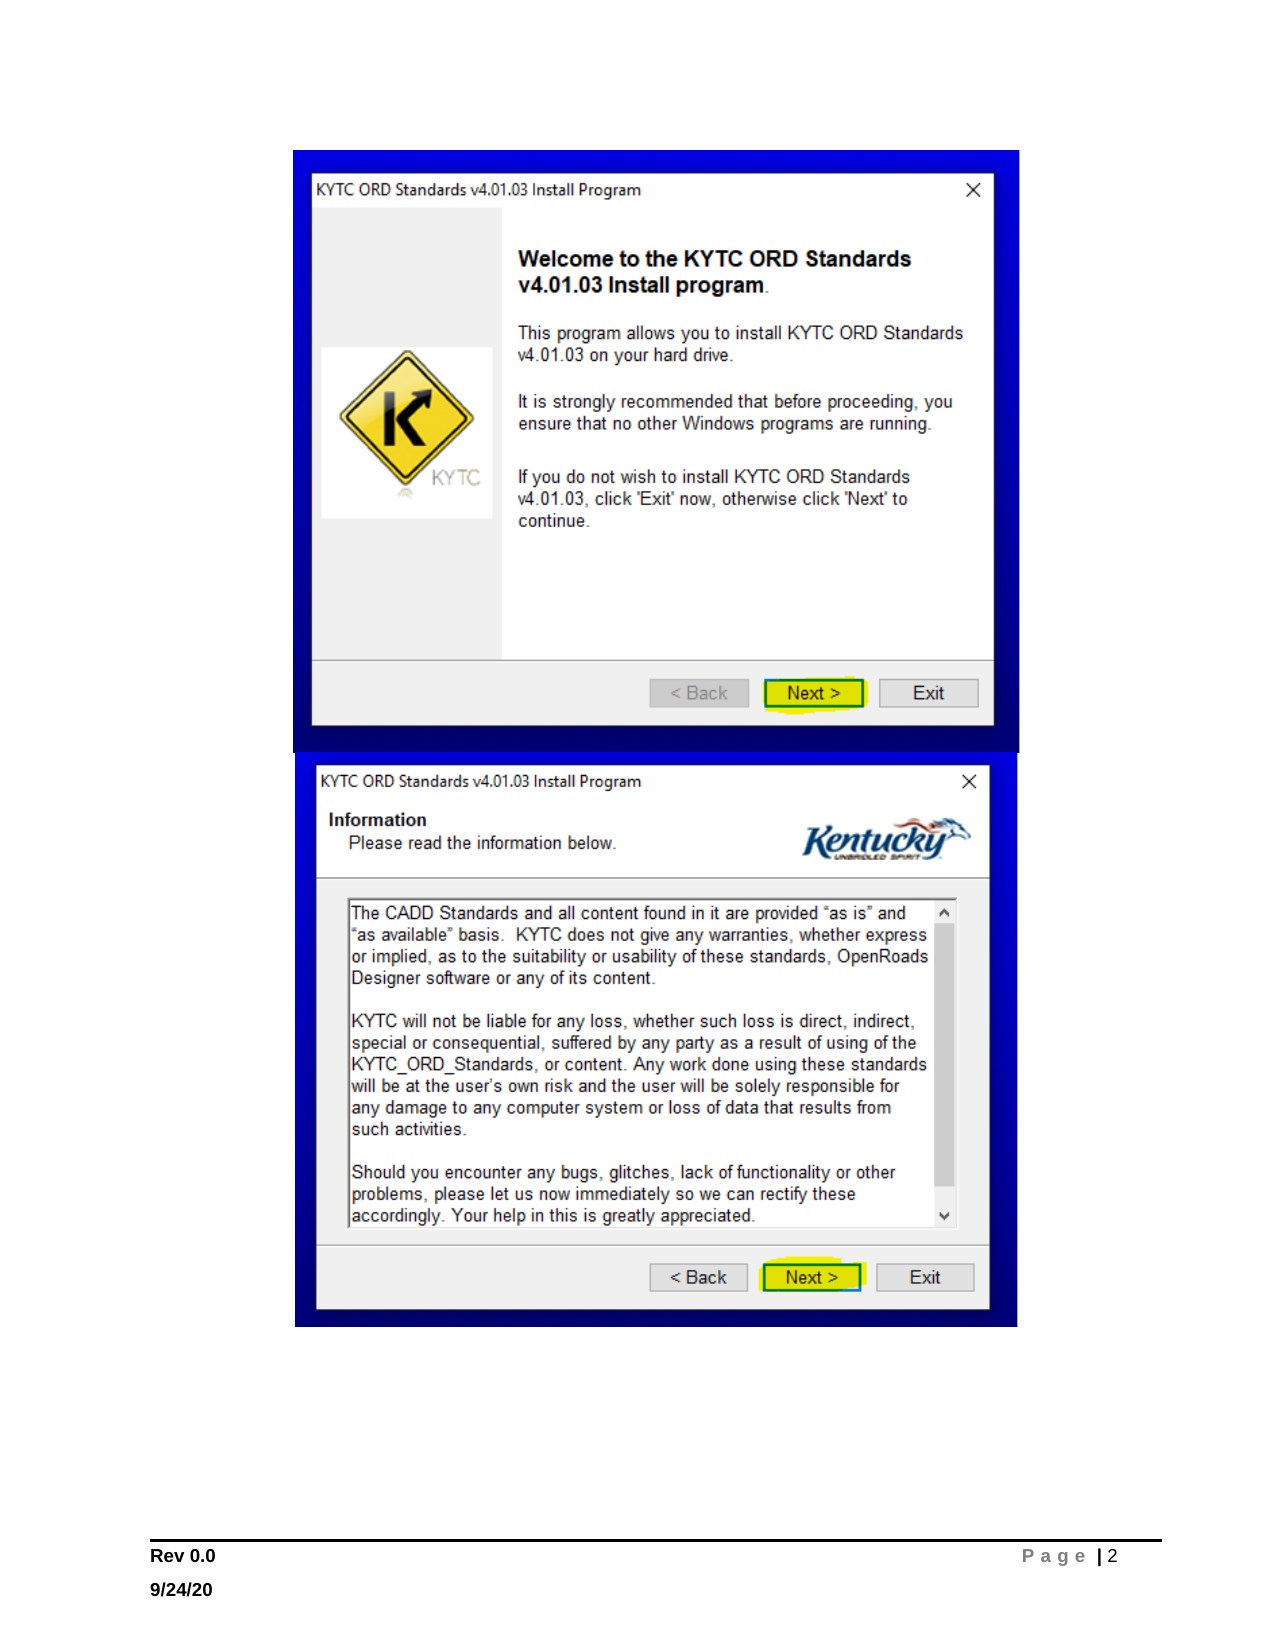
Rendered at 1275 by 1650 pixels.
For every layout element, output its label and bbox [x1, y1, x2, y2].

picture [293, 150, 1020, 1327]
